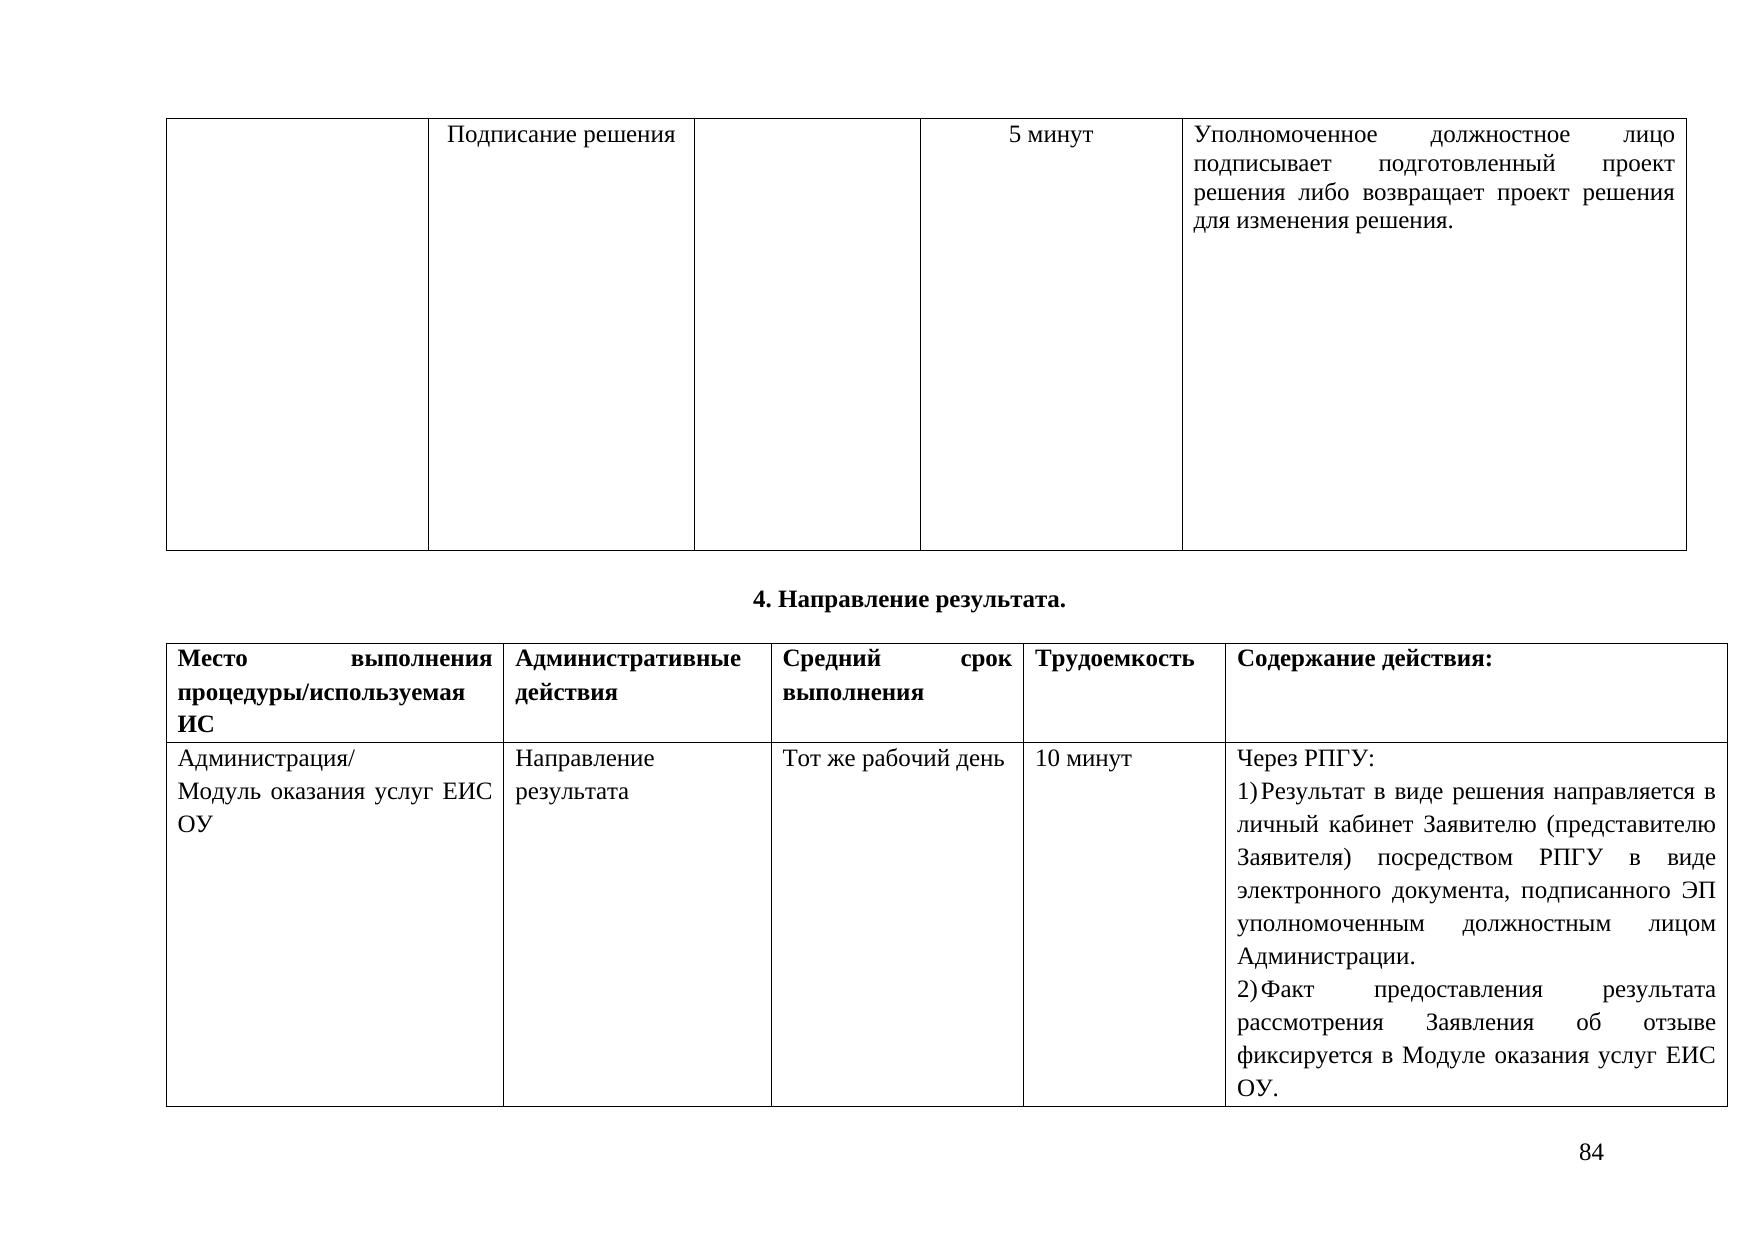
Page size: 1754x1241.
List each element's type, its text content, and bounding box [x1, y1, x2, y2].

table_cell Подписание решения [429, 119, 694, 550]
table_cell Администрация/ Модуль оказания услуг ЕИС ОУ [167, 743, 503, 1106]
table_cell Через РПГУ: 1) Результат в виде решения направляется в личный кабинет Заявителю (представителю Заявителя) посредством РПГУ в виде электронного документа, подписанного ЭП уполномоченным должностным лицом Администрации. 2) Факт предоставления результата рассмотрения Заявления об отзыве фиксируется в Модуле оказания услуг ЕИС ОУ. [1226, 743, 1727, 1106]
table_cell 5 минут [921, 119, 1182, 550]
text 4. Направление результата. [215, 584, 1604, 613]
table_cell Направление результата [504, 743, 771, 1106]
table_header Средний срок выполнения [772, 644, 1023, 742]
table_header Место выполнения процедуры/используемая ИС [167, 644, 503, 742]
table_cell Тот же рабочий день [772, 743, 1023, 1106]
table_header Трудоемкость [1024, 644, 1225, 742]
table_header Содержание действия: [1226, 644, 1727, 742]
table_header Административные действия [504, 644, 771, 742]
table_cell Уполномоченное должностное лицо подписывает подготовленный проект решения либо возвращает проект решения для изменения решения. [1183, 119, 1686, 550]
table_cell 10 минут [1024, 743, 1225, 1106]
